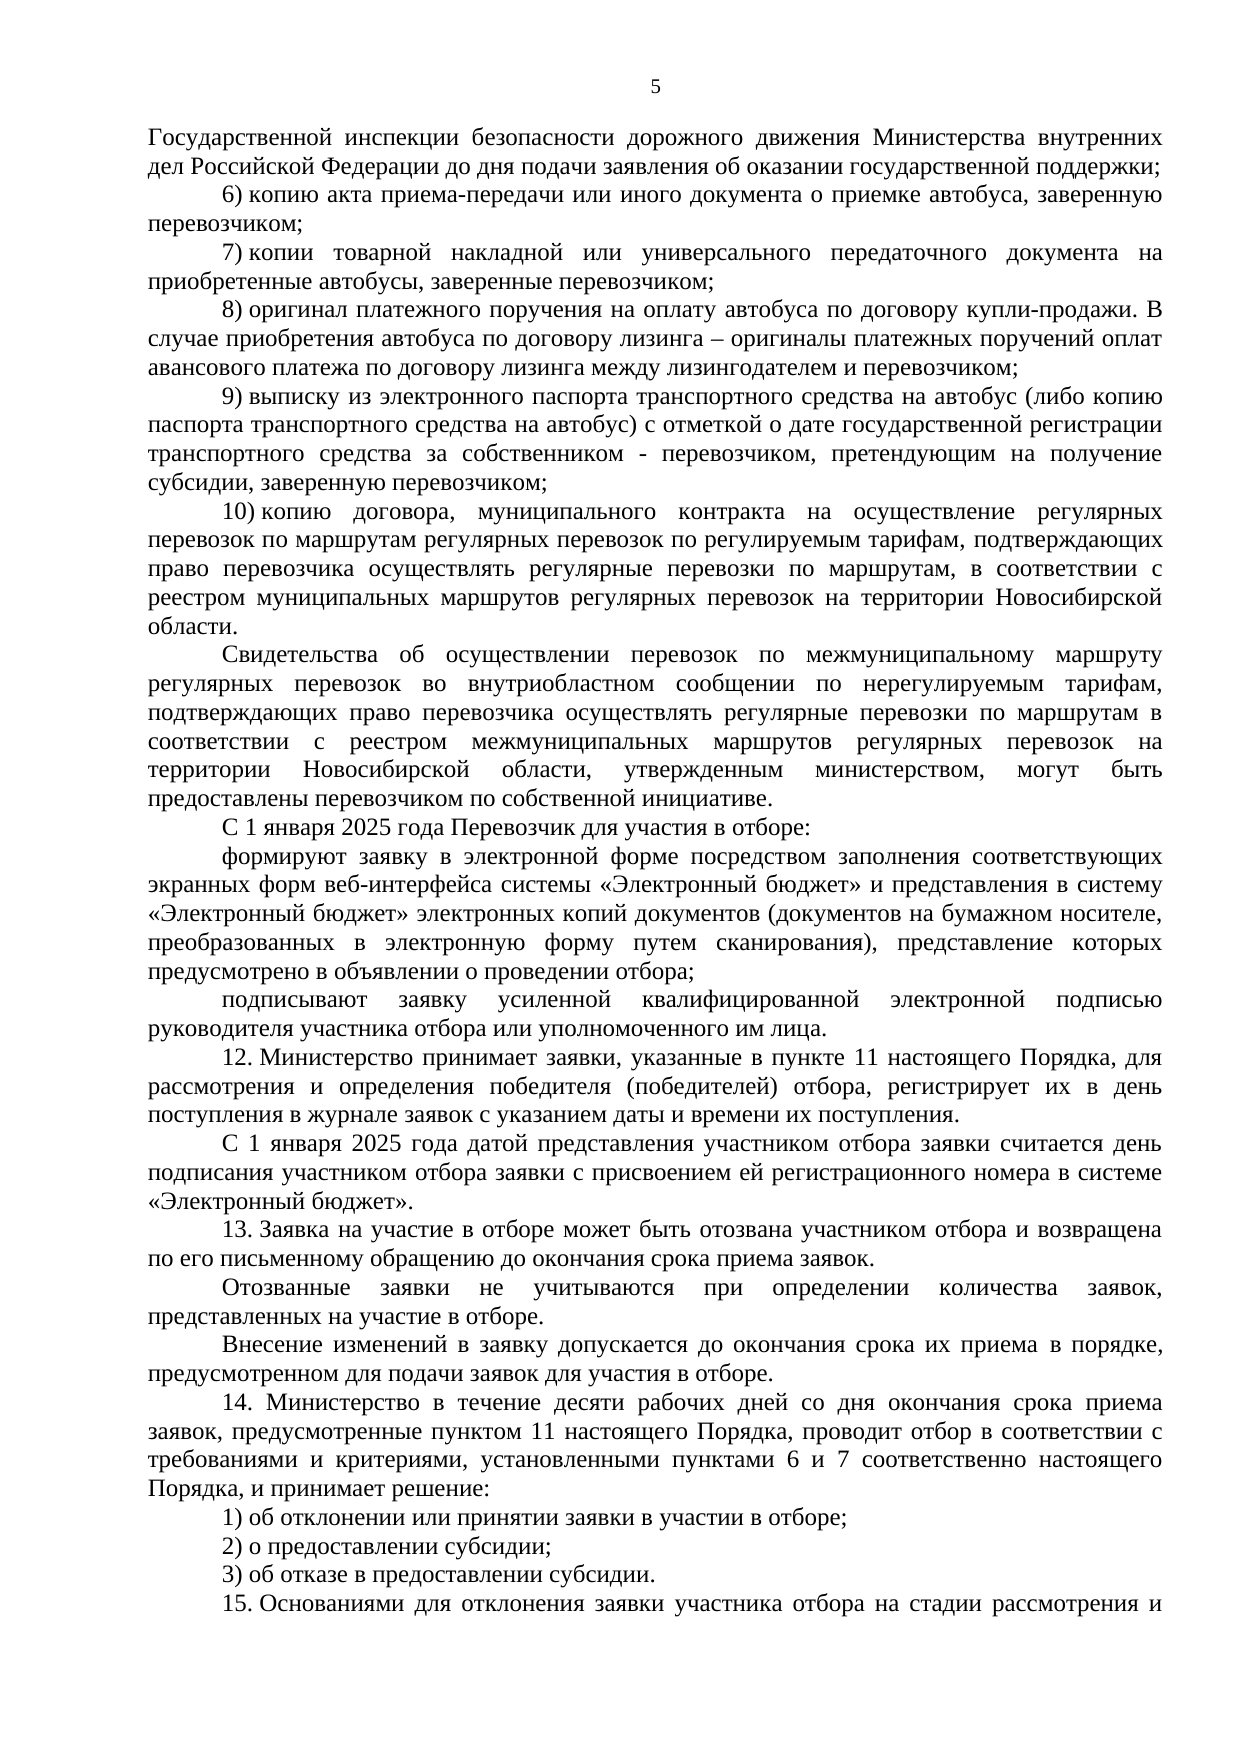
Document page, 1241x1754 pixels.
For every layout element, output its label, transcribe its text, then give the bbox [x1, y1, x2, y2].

text подписывают заявку усиленной квалифицированной электронной подписью руководителя участника отбора или уполномоченного им лица. [148, 984, 1163, 1042]
text Отозванные заявки не учитываются при определении количества заявок, представленных на участие в отборе. [148, 1272, 1163, 1329]
text С 1 января 2025 года датой представления участником отбора заявки считается день подписания участником отбора заявки с присвоением ей регистрационного номера в системе «Электронный бюджет». [148, 1128, 1163, 1214]
text 9) выписку из электронного паспорта транспортного средства на автобус (либо копию паспорта транспортного средства на автобус) с отметкой о дате государственной регистрации транспортного средства за собственником - перевозчиком, претендующим на получение субсидии, заверенную перевозчиком; [148, 381, 1163, 496]
text 2) о предоставлении субсидии; [148, 1531, 1163, 1559]
text Внесение изменений в заявку допускается до окончания срока их приема в порядке, предусмотренном для подачи заявок для участия в отборе. [148, 1329, 1163, 1387]
text 1) об отклонении или принятии заявки в участии в отборе; [148, 1502, 1163, 1531]
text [148, 122, 1163, 179]
text 3) об отказе в предоставлении субсидии. [148, 1559, 1163, 1588]
text С 1 января 2025 года Перевозчик для участия в отборе: [148, 812, 1163, 841]
text 6) копию акта приема-передачи или иного документа о приемке автобуса, заверенную перевозчиком; [148, 179, 1163, 237]
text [148, 1588, 1163, 1617]
text 13. Заявка на участие в отборе может быть отозвана участником отбора и возвращена по его письменному обращению до окончания срока приема заявок. [148, 1214, 1163, 1272]
text формируют заявку в электронной форме посредством заполнения соответствующих экранных форм веб-интерфейса системы «Электронный бюджет» и представления в систему «Электронный бюджет» электронных копий документов (документов на бумажном носителе, преобразованных в электронную форму путем сканирования), представление которых предусмотрено в объявлении о проведении отбора; [148, 841, 1163, 984]
text 10) копию договора, муниципального контракта на осуществление регулярных перевозок по маршрутам регулярных перевозок по регулируемым тарифам, подтверждающих право перевозчика осуществлять регулярные перевозки по маршрутам, в соответствии с реестром муниципальных маршрутов регулярных перевозок на территории Новосибирской области. [148, 496, 1163, 639]
text Свидетельства об осуществлении перевозок по межмуниципальному маршруту регулярных перевозок во внутриобластном сообщении по нерегулируемым тарифам, подтверждающих право перевозчика осуществлять регулярные перевозки по маршрутам в соответствии с реестром межмуниципальных маршрутов регулярных перевозок на территории Новосибирской области, утвержденным министерством, могут быть предоставлены перевозчиком по собственной инициативе. [148, 639, 1163, 812]
text 14. Министерство в течение десяти рабочих дней со дня окончания срока приема заявок, предусмотренные пунктом 11 настоящего Порядка, проводит отбор в соответствии с требованиями и критериями, установленными пунктами 6 и 7 соответственно настоящего Порядка, и принимает решение: [148, 1387, 1163, 1502]
text 8) оригинал платежного поручения на оплату автобуса по договору купли-продажи. В случае приобретения автобуса по договору лизинга – оригиналы платежных поручений оплат авансового платежа по договору лизинга между лизингодателем и перевозчиком; [148, 294, 1163, 381]
text 12. Министерство принимает заявки, указанные в пункте 11 настоящего Порядка, для рассмотрения и определения победителя (победителей) отбора, регистрирует их в день поступления в журнале заявок с указанием даты и времени их поступления. [148, 1042, 1163, 1128]
text 7) копии товарной накладной или универсального передаточного документа на приобретенные автобусы, заверенные перевозчиком; [148, 237, 1163, 294]
